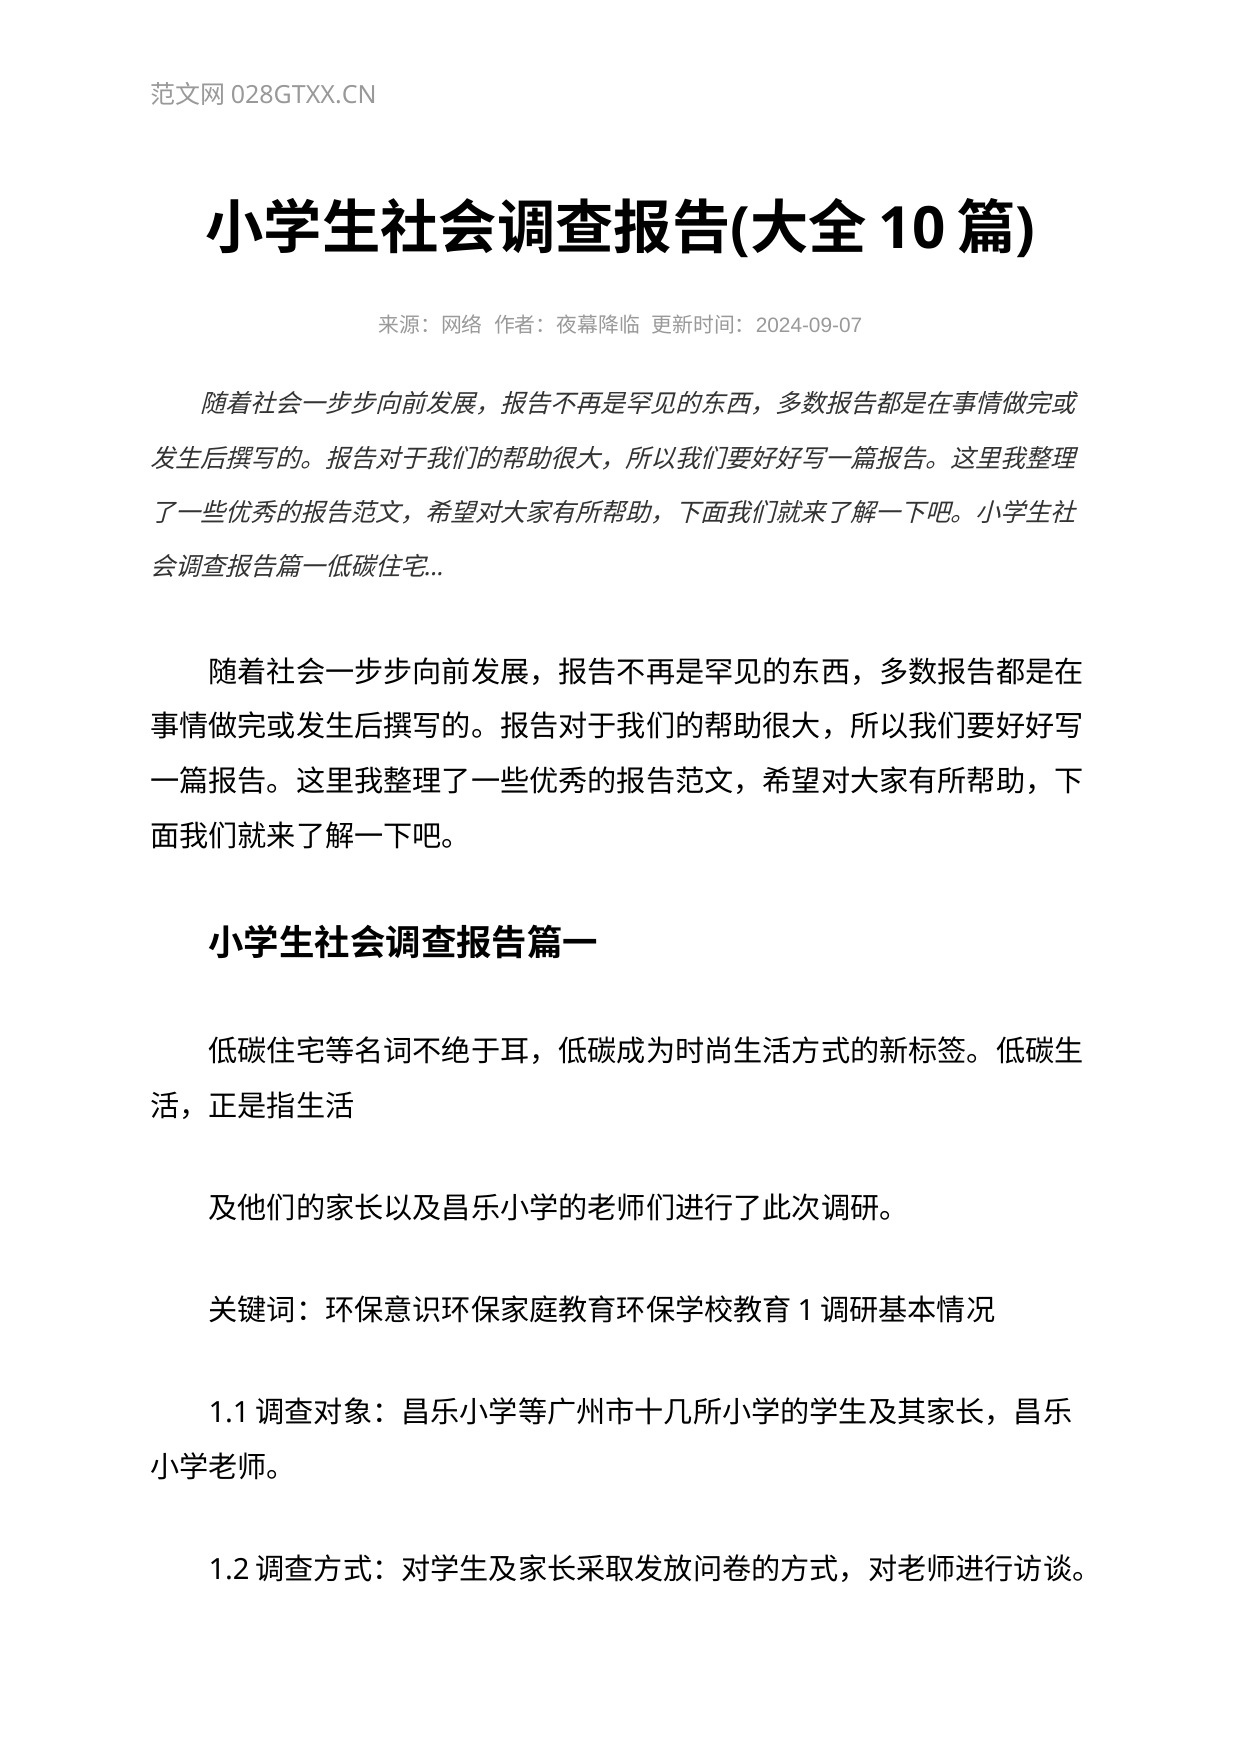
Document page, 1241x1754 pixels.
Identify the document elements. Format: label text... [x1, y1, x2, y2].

text 1.1调查对象：昌乐小学等广州市十几所小学的学生及其家长，昌乐小学老师。 [150, 1388, 1090, 1486]
text 小学生社会调查报告篇一 [150, 914, 1090, 966]
subtitle 小学生社会调查报告(大全10篇) [150, 181, 1090, 266]
text 随着社会一步步向前发展，报告不再是罕见的东西，多数报告都是在事情做完或发生后撰写的。报告对于我们的帮助很大，所以我们要好好写一篇报告。这里我整理了一些优秀的报告范文，希望对大家有所帮助，下面我们就来了解一下吧。小学生社会调查报告篇一低碳住宅... [150, 384, 1090, 583]
text 1.2调查方式：对学生及家长采取发放问卷的方式，对老师进行访谈。 [150, 1545, 1090, 1588]
text 低碳住宅等名词不绝于耳，低碳成为时尚生活方式的新标签。低碳生活，正是指生活 [150, 1028, 1090, 1125]
text 来源：网络 作者：夜幕降临 更新时间：2024-09-07 [150, 313, 1090, 337]
text 随着社会一步步向前发展，报告不再是罕见的东西，多数报告都是在事情做完或发生后撰写的。报告对于我们的帮助很大，所以我们要好好写一篇报告。这里我整理了一些优秀的报告范文，希望对大家有所帮助，下面我们就来了解一下吧。 [150, 648, 1090, 855]
text 及他们的家长以及昌乐小学的老师们进行了此次调研。 [150, 1185, 1090, 1227]
text 关键词：环保意识环保家庭教育环保学校教育1调研基本情况 [150, 1286, 1090, 1329]
